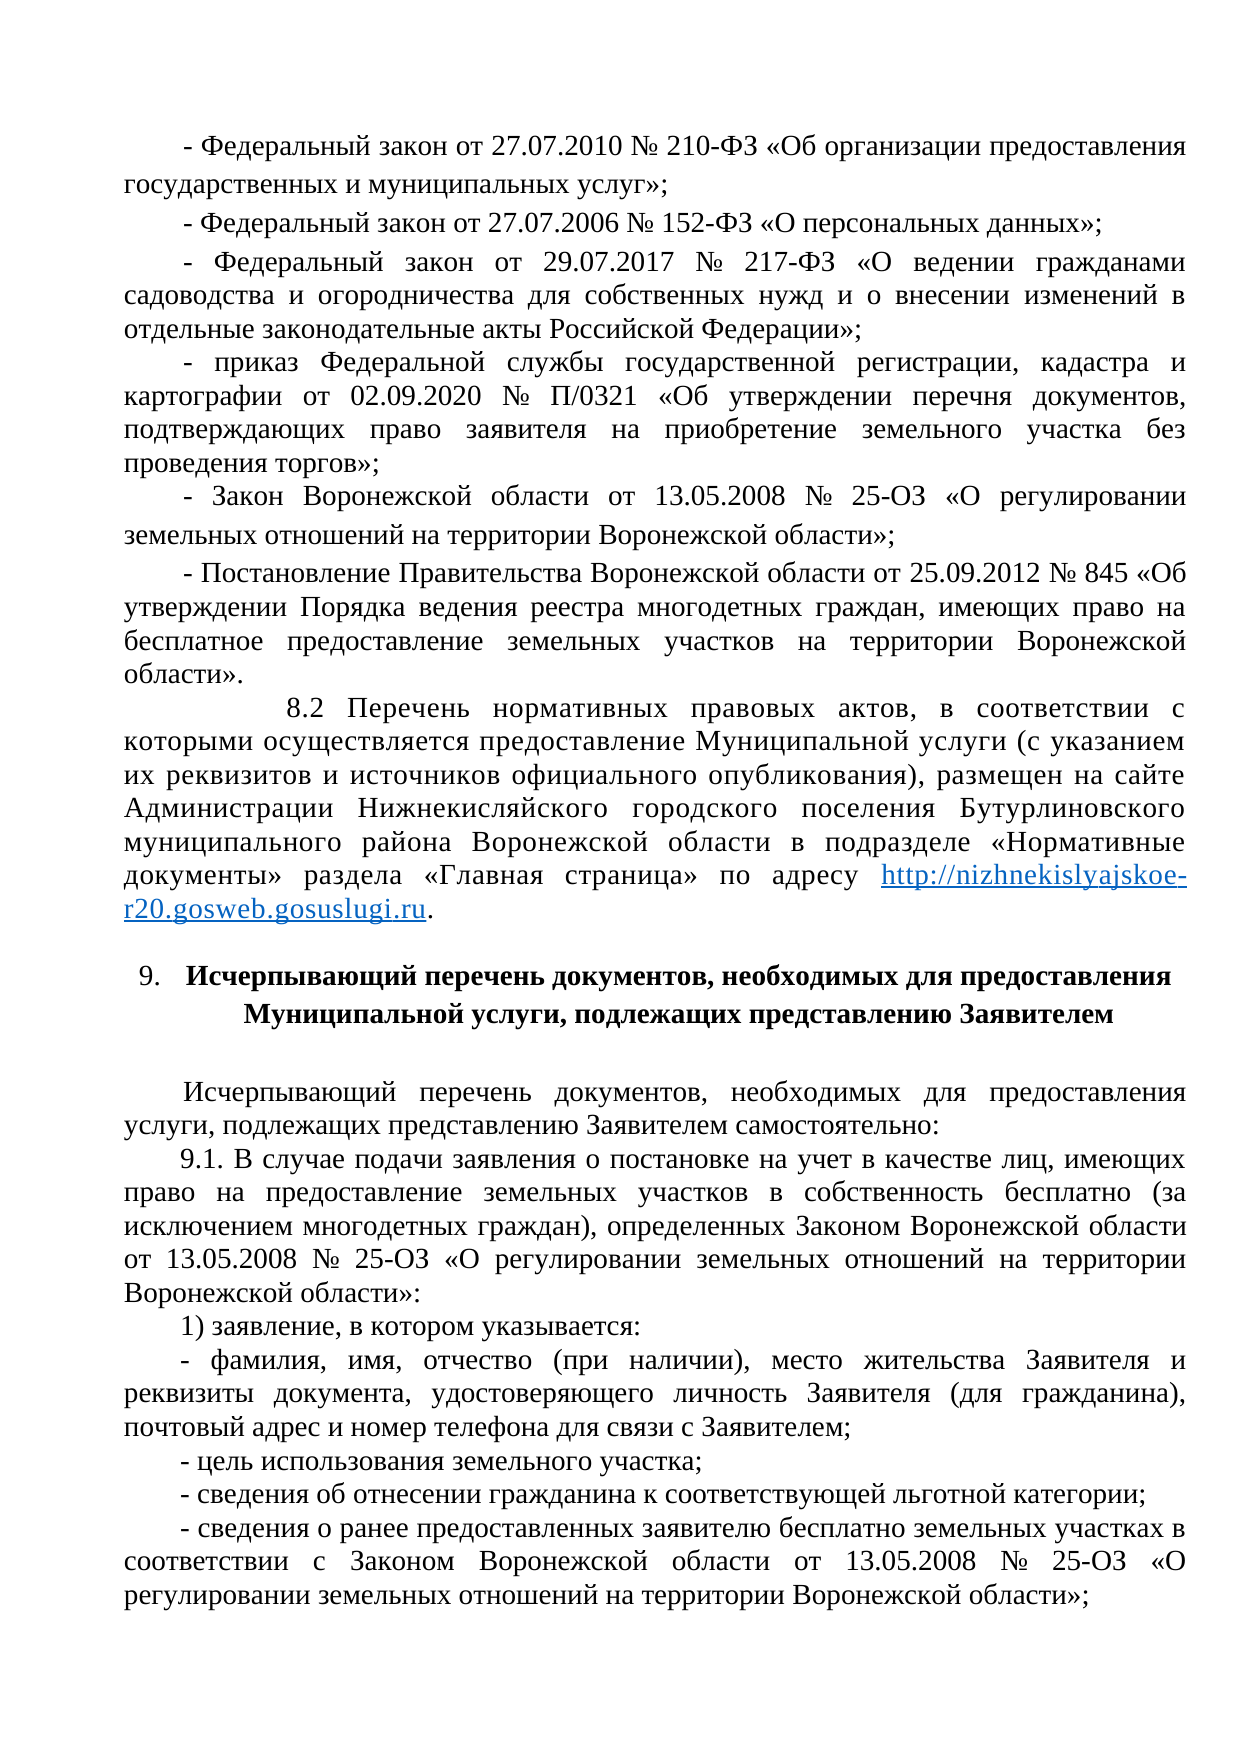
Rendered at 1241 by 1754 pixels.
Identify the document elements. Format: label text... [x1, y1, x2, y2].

text - фамилия, имя, отчество (при наличии), место жительства Заявителя и реквизиты документа, удостоверяющего личность Заявителя (для гражданина), почтовый адрес и номер телефона для связи с Заявителем; [124, 1342, 1187, 1443]
text - сведения о ранее предоставленных заявителю бесплатно земельных участках в соответствии с Законом Воронежской области от 13.05.2008 № 25-ОЗ «О регулировании земельных отношений на территории Воронежской области»; [124, 1510, 1187, 1610]
text - Федеральный закон от 29.07.2017 № 217-ФЗ «О ведении гражданами садоводства и огородничества для собственных нужд и о внесении изменений в отдельные законодательные акты Российской Федерации»; [124, 244, 1187, 344]
list - Федеральный закон от 27.07.2006 № 152-ФЗ «О персональных данных»; [124, 205, 1187, 239]
text 9.1. В случае подачи заявления о постановке на учет в качестве лиц, имеющих право на предоставление земельных участков в собственность бесплатно (за исключением многодетных граждан), определенных Законом Воронежской области от 13.05.2008 № 25-ОЗ «О регулировании земельных отношений на территории Воронежской области»: [124, 1141, 1187, 1308]
list Исчерпывающий перечень документов, необходимых для предоставления услуги, подлежащих представлению Заявителем самостоятельно: [124, 1074, 1187, 1141]
list - Закон Воронежской области от 13.05.2008 № 25-ОЗ «О регулировании земельных отношений на территории Воронежской области»; [124, 478, 1187, 551]
text 8.2 Перечень нормативных правовых актов, в соответствии с которыми осуществляется предоставление Муниципальной услуги (с указанием их реквизитов и источников официального опубликования), размещен на сайте Администрации Нижнекисляйского городского поселения Бутурлиновского муниципального района Воронежской области в подразделе «Нормативные документы» раздела «Главная страница» по адресу http://nizhnekislyajskoe-r20.gosweb.gosuslugi.ru. [124, 690, 1187, 924]
text - цель использования земельного участка; [124, 1443, 1187, 1476]
list - Федеральный закон от 27.07.2010 № 210-ФЗ «Об организации предоставления государственных и муниципальных услуг»; [124, 128, 1187, 200]
text - приказ Федеральной службы государственной регистрации, кадастра и картографии от 02.09.2020 № П/0321 «Об утверждении перечня документов, подтверждающих право заявителя на приобретение земельного участка без проведения торгов»; [124, 344, 1187, 478]
list Исчерпывающий перечень документов, необходимых для предоставления Муниципальной услуги, подлежащих представлению Заявителем [124, 958, 1187, 1030]
text - сведения об отнесении гражданина к соответствующей льготной категории; [124, 1476, 1187, 1510]
text - Постановление Правительства Воронежской области от 25.09.2012 № 845 «Об утверждении Порядка ведения реестра многодетных граждан, имеющих право на бесплатное предоставление земельных участков на территории Воронежской области». [124, 556, 1187, 690]
text 1) заявление, в котором указывается: [124, 1308, 1187, 1342]
